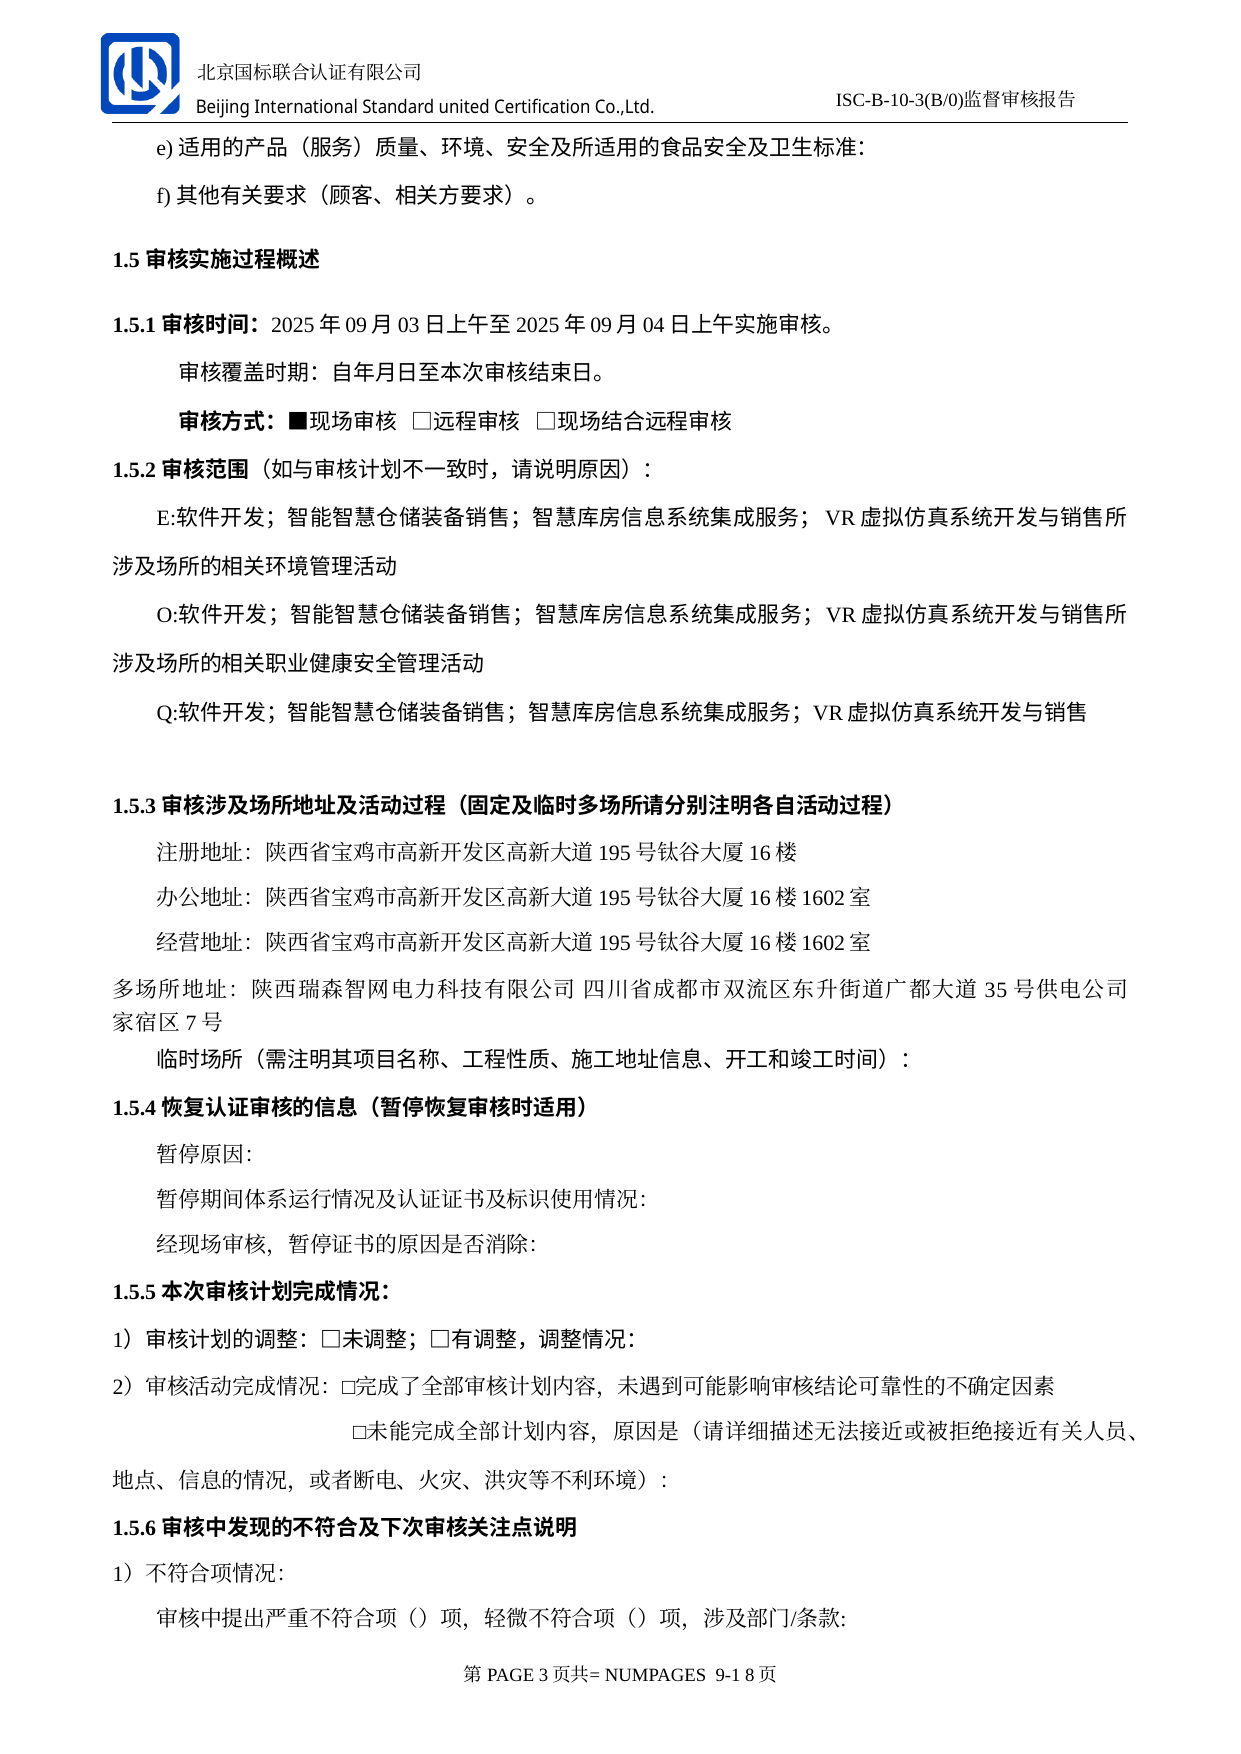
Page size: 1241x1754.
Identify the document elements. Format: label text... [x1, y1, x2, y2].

text Q:软件开发；智能智慧仓储装备销售；智慧库房信息系统集成服务；VR虚拟仿真系统开发与销售 [112, 694, 1128, 727]
text 1.5.5 本次审核计划完成情况： [112, 1273, 1128, 1306]
text 2）审核活动完成情况：□完成了全部审核计划内容，未遇到可能影响审核结论可靠性的不确定因素 [112, 1370, 1128, 1403]
text E:软件开发；智能智慧仓储装备销售；智慧库房信息系统集成服务；VR虚拟仿真系统开发与销售所涉及场所的相关环境管理活动 [112, 500, 1128, 581]
text □未能完成全部计划内容，原因是（请详细描述无法接近或被拒绝接近有关人员、地点、信息的情况，或者断电、火灾、洪灾等不利环境）： [112, 1415, 1128, 1496]
text 审核覆盖时期：自年月日至本次审核结束日。 [112, 355, 1128, 387]
text 多场所地址：陕西瑞森智网电力科技有限公司 四川省成都市双流区东升街道广都大道35号供电公司家宿区7号 [112, 974, 1128, 1039]
text 1.5.6 审核中发现的不符合及下次审核关注点说明 [112, 1509, 1128, 1542]
text O:软件开发；智能智慧仓储装备销售；智慧库房信息系统集成服务；VR虚拟仿真系统开发与销售所涉及场所的相关职业健康安全管理活动 [112, 597, 1128, 678]
text e) 适用的产品（服务）质量、环境、安全及所适用的食品安全及卫生标准： [112, 129, 1128, 162]
picture [100, 33, 180, 114]
text 1.5.3 审核涉及场所地址及活动过程（固定及临时多场所请分别注明各自活动过程） [112, 788, 1128, 820]
text 1.5.1 审核时间：2025年09月03日上午至2025年09月04日上午实施审核。 [112, 307, 1128, 339]
text 暂停期间体系运行情况及认证证书及标识使用情况： [157, 1183, 1128, 1216]
text 1）不符合项情况： [112, 1557, 1128, 1590]
text 审核方式：■现场审核 □远程审核 □现场结合远程审核 [112, 403, 1128, 436]
text 办公地址：陕西省宝鸡市高新开发区高新大道195号钛谷大厦16楼1602室 [112, 881, 1128, 913]
text 暂停原因： [157, 1138, 1128, 1171]
text 临时场所（需注明其项目名称、工程性质、施工地址信息、开工和竣工时间）： [112, 1041, 1128, 1074]
text 1.5 审核实施过程概述 [112, 242, 1128, 274]
text 注册地址：陕西省宝鸡市高新开发区高新大道195号钛谷大厦16楼 [112, 836, 1128, 868]
text 审核中提出严重不符合项（）项，轻微不符合项（）项，涉及部门/条款: [112, 1602, 1128, 1635]
text 经现场审核，暂停证书的原因是否消除： [157, 1228, 1128, 1261]
text 经营地址：陕西省宝鸡市高新开发区高新大道195号钛谷大厦16楼1602室 [112, 926, 1128, 959]
text 1.5.4 恢复认证审核的信息（暂停恢复审核时适用） [112, 1090, 1128, 1122]
text f) 其他有关要求（顾客、相关方要求）。 [112, 177, 1128, 210]
text 1）审核计划的调整：□未调整；□有调整，调整情况： [112, 1322, 1128, 1354]
text 1.5.2 审核范围（如与审核计划不一致时，请说明原因）： [112, 452, 1128, 484]
